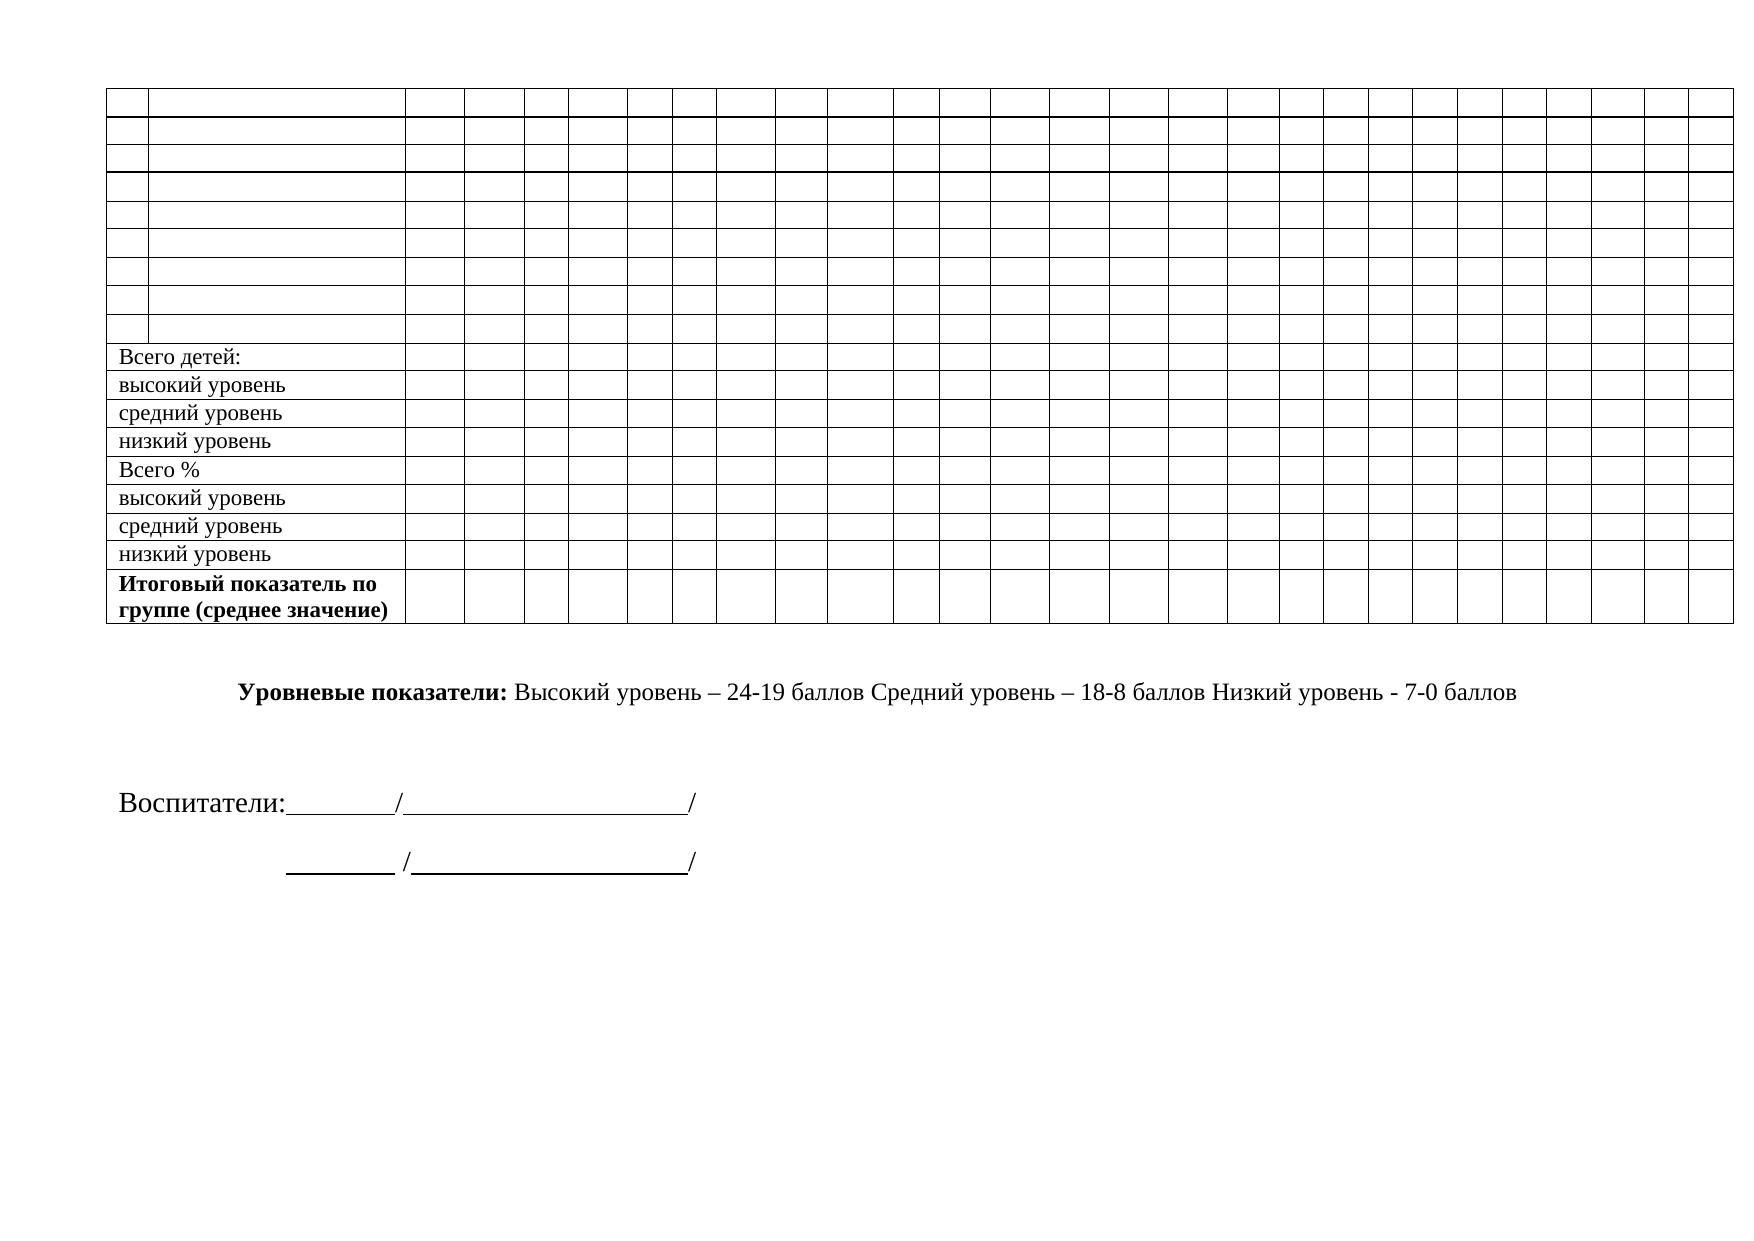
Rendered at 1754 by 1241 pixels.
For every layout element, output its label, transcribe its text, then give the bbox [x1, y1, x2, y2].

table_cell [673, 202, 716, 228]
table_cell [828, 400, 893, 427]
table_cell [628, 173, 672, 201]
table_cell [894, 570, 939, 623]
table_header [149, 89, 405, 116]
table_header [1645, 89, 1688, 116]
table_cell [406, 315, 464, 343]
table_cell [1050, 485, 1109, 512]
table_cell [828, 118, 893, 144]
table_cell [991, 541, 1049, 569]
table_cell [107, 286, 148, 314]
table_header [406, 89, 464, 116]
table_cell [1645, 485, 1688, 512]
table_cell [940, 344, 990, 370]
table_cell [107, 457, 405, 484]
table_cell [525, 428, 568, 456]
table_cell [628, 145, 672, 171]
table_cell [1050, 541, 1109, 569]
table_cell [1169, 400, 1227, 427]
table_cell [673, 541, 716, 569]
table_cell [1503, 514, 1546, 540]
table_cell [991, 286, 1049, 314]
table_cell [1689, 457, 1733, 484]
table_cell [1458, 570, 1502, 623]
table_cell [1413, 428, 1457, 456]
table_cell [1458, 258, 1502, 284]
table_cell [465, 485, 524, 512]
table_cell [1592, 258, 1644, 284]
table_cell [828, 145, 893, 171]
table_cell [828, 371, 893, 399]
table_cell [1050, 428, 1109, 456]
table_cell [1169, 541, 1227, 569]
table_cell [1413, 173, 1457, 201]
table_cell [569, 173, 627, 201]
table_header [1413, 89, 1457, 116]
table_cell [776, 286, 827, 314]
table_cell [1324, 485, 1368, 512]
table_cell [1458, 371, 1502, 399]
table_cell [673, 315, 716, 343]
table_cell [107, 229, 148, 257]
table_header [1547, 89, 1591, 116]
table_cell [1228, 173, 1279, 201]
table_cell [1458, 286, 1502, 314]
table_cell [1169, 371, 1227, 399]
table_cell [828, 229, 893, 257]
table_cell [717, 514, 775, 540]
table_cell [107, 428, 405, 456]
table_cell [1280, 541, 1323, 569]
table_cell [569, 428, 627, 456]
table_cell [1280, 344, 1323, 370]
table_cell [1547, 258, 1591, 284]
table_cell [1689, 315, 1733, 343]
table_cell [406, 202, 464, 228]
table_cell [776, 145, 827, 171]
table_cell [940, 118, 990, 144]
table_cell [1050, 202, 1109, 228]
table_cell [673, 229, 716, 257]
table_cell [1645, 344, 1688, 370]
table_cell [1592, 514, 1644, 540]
text Воспитатели: / / [17, 785, 696, 818]
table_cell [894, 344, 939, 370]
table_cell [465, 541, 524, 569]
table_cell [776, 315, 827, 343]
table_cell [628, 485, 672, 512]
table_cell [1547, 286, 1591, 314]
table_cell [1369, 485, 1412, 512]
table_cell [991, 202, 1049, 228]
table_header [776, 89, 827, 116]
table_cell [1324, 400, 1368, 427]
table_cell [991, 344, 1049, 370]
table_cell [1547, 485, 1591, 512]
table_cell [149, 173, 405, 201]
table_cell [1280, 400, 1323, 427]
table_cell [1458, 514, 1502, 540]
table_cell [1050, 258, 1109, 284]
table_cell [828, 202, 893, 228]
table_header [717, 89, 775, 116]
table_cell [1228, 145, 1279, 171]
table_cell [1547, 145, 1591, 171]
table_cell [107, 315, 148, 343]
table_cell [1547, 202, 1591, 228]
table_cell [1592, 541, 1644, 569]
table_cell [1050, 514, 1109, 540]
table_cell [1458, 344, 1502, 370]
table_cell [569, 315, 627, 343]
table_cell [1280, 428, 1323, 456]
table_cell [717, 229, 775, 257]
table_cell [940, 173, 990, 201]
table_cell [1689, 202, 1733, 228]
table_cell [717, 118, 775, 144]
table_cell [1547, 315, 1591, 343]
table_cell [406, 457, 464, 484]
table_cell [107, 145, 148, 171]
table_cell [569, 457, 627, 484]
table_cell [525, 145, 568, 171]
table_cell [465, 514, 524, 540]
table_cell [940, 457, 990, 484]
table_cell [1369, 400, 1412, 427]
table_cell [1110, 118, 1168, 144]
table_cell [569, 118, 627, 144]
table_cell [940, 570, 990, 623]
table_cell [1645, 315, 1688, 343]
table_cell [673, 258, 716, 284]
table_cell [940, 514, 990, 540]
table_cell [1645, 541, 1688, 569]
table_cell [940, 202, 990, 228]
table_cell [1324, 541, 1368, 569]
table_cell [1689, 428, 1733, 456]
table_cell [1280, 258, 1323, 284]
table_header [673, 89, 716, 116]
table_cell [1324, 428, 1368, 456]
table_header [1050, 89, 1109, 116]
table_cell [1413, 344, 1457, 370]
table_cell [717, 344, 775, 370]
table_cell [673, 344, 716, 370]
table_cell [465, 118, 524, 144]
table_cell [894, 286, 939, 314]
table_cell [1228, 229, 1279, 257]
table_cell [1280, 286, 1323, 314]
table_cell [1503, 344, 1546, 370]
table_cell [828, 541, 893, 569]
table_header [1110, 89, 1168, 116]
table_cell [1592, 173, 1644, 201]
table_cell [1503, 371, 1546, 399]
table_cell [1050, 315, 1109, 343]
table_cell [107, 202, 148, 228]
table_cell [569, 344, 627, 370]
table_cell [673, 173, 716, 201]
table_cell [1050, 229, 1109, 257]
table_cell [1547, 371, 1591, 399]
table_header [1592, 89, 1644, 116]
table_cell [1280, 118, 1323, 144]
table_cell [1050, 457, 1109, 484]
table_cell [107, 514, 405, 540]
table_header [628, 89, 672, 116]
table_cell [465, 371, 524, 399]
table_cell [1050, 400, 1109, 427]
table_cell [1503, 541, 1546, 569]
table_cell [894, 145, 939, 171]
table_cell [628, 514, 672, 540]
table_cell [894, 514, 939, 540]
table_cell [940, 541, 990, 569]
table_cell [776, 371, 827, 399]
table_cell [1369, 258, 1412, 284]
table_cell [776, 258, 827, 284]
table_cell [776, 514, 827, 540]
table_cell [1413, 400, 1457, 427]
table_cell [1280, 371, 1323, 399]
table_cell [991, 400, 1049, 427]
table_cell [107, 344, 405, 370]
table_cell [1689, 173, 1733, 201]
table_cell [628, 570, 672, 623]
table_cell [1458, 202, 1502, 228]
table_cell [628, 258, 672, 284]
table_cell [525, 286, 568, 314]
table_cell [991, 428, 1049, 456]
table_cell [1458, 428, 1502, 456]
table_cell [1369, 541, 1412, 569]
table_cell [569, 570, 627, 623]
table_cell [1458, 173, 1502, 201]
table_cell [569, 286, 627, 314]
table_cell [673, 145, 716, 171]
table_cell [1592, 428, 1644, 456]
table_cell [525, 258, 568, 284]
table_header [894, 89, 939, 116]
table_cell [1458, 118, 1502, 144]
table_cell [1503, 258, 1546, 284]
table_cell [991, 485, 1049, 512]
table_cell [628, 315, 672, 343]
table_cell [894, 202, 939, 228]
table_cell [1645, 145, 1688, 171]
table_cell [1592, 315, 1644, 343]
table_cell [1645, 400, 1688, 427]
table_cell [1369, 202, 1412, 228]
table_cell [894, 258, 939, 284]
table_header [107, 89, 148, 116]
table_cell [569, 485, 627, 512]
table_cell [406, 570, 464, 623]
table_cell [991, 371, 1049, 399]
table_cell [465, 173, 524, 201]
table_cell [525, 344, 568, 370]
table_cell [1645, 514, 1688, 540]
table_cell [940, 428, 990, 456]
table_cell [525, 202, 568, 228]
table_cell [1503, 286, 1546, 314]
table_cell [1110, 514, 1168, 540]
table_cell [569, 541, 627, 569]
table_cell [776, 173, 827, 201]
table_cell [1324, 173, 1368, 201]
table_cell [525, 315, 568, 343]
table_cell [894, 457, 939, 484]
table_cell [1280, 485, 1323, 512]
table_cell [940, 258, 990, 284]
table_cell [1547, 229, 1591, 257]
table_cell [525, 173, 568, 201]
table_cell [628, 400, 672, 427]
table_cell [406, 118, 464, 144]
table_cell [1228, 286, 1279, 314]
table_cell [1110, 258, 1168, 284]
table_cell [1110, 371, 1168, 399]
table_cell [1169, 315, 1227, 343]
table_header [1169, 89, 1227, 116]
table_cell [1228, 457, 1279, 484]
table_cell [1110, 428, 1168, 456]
text Уровневые показатели: Высокий уровень – 24-19 баллов Средний уровень – 18-8 баллов Низкий уровень - 7-0 баллов [127, 677, 1626, 706]
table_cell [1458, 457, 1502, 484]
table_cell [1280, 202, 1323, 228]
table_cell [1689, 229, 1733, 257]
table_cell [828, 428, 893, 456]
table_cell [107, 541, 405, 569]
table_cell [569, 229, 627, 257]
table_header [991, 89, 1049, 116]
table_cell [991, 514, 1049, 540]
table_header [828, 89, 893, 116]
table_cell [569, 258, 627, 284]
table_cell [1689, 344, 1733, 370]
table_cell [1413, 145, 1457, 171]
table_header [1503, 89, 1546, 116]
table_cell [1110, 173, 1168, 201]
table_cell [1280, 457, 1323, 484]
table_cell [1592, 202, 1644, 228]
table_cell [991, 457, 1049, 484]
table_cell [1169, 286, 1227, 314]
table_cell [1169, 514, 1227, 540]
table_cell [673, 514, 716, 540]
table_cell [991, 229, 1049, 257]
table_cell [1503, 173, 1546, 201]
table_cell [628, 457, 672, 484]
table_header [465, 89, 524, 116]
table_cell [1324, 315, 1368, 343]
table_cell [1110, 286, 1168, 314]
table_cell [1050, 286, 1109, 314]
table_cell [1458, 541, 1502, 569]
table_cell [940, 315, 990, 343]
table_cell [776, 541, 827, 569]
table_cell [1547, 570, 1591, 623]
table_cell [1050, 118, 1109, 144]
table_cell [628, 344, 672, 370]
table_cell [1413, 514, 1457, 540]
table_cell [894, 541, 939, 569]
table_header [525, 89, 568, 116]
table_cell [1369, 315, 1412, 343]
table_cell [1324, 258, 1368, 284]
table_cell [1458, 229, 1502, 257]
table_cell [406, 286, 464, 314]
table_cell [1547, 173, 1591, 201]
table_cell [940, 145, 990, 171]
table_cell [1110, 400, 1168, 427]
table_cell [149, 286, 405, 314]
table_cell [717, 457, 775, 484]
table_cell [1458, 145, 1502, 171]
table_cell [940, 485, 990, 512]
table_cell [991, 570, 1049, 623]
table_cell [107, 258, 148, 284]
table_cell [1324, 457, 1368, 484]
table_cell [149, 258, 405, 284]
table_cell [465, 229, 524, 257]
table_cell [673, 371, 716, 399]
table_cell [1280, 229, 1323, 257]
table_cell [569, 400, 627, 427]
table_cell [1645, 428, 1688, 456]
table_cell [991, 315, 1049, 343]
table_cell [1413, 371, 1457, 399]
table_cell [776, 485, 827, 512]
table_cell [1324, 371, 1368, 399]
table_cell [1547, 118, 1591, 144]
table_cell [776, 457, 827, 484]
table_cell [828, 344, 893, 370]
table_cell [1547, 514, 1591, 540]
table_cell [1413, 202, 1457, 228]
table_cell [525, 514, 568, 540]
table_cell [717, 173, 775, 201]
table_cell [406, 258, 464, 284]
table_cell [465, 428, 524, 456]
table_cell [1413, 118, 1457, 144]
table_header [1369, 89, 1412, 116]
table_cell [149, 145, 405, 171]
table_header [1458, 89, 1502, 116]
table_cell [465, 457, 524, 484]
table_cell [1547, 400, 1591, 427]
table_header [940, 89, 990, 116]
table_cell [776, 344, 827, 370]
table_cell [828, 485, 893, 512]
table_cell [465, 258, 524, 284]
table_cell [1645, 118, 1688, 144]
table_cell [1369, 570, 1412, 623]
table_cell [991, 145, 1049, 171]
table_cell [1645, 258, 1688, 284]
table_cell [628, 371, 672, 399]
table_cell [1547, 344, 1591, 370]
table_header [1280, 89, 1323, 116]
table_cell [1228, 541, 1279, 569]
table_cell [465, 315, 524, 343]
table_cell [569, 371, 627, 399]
text / / [17, 844, 696, 878]
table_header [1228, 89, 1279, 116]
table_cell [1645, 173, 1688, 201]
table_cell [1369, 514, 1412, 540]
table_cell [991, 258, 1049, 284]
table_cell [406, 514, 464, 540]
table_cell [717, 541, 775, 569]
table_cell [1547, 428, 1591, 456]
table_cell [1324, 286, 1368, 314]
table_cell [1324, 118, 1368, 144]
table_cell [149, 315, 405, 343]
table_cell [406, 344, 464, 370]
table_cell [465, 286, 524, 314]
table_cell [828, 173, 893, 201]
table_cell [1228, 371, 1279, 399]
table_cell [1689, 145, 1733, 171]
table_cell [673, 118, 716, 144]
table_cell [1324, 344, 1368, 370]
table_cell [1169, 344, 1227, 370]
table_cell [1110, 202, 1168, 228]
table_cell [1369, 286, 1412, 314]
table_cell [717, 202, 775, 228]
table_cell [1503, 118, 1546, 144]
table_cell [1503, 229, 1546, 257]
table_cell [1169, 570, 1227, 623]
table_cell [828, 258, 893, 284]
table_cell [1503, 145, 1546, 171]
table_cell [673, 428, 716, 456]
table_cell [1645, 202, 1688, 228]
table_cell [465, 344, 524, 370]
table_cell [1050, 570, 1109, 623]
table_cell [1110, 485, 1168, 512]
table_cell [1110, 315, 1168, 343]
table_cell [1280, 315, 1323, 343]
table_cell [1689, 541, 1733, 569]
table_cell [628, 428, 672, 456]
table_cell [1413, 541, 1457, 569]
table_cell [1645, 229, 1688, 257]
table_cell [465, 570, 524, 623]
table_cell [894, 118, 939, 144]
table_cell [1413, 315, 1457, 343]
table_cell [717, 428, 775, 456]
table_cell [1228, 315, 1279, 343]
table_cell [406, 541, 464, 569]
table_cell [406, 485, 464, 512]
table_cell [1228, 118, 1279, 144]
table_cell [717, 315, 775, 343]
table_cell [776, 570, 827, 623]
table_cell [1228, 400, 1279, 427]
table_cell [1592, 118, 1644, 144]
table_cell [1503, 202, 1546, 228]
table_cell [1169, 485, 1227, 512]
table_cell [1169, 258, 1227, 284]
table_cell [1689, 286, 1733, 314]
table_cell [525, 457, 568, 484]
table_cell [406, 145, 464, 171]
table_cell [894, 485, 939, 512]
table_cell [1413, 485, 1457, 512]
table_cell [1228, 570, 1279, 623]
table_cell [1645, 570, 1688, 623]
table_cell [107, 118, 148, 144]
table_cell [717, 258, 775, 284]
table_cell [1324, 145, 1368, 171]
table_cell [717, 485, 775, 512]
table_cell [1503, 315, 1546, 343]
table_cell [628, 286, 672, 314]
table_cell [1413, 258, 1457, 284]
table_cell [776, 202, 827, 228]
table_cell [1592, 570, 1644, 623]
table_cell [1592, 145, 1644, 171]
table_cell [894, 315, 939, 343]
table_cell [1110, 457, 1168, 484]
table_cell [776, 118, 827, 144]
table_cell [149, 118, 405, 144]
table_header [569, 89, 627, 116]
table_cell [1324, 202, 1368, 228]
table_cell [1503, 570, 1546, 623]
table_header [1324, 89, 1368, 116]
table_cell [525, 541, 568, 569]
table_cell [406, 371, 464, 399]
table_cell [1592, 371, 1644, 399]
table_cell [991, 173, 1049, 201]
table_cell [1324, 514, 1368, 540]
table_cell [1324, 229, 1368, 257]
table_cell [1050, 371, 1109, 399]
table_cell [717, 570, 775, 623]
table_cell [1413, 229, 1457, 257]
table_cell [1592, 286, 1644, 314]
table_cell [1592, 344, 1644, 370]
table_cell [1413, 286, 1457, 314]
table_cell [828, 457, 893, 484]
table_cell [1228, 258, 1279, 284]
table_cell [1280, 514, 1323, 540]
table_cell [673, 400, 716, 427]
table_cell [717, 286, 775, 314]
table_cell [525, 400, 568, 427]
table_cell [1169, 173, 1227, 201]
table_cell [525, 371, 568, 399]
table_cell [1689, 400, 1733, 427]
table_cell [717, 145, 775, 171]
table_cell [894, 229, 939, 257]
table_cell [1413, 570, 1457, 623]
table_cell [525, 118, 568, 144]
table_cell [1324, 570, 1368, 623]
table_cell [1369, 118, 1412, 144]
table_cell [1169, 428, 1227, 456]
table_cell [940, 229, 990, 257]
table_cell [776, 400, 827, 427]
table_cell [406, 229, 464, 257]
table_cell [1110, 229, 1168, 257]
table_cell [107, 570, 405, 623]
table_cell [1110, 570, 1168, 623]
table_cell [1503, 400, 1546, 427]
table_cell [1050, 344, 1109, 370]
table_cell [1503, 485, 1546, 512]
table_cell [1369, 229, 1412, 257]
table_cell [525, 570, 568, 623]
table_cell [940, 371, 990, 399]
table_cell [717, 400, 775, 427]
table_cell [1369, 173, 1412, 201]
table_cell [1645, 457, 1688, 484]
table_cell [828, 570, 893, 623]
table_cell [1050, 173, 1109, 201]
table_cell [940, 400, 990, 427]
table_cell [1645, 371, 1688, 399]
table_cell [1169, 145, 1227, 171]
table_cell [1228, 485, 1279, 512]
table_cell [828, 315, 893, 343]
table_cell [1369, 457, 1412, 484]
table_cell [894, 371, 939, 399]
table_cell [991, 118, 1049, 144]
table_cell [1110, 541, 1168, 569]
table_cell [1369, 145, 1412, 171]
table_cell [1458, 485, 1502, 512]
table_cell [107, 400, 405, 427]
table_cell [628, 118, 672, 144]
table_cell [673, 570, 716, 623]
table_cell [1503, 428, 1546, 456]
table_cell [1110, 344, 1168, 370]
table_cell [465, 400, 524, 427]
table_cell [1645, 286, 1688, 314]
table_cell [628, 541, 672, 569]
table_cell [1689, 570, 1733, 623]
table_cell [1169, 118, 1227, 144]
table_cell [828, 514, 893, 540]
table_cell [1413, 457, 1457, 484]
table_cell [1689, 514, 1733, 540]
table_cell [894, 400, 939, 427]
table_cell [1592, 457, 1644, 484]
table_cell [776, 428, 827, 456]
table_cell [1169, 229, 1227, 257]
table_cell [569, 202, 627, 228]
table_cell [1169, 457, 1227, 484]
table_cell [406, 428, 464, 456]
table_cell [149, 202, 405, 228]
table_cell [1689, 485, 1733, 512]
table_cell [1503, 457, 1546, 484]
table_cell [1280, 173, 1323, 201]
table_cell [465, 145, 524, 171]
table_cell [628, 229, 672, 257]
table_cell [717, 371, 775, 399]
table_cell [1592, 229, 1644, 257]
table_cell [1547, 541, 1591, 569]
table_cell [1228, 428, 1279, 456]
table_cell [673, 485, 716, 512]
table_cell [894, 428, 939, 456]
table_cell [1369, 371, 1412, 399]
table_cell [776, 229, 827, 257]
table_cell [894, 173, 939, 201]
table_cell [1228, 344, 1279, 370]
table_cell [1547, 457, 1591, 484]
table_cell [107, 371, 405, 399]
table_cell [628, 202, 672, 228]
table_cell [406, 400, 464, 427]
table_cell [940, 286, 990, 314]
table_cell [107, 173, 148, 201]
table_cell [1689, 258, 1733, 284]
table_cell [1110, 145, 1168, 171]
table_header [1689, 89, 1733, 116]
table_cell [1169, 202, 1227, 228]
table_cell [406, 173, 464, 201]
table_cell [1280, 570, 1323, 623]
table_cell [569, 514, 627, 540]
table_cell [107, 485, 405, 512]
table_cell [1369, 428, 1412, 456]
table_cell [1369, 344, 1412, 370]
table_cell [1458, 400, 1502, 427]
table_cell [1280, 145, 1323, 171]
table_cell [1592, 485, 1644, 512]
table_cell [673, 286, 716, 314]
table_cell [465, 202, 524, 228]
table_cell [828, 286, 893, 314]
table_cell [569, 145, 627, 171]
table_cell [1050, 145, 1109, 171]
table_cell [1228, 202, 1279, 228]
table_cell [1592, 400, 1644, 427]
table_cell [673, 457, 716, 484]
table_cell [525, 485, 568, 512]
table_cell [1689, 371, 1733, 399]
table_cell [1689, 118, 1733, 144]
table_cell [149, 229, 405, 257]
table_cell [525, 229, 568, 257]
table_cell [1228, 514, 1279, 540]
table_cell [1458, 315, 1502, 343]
